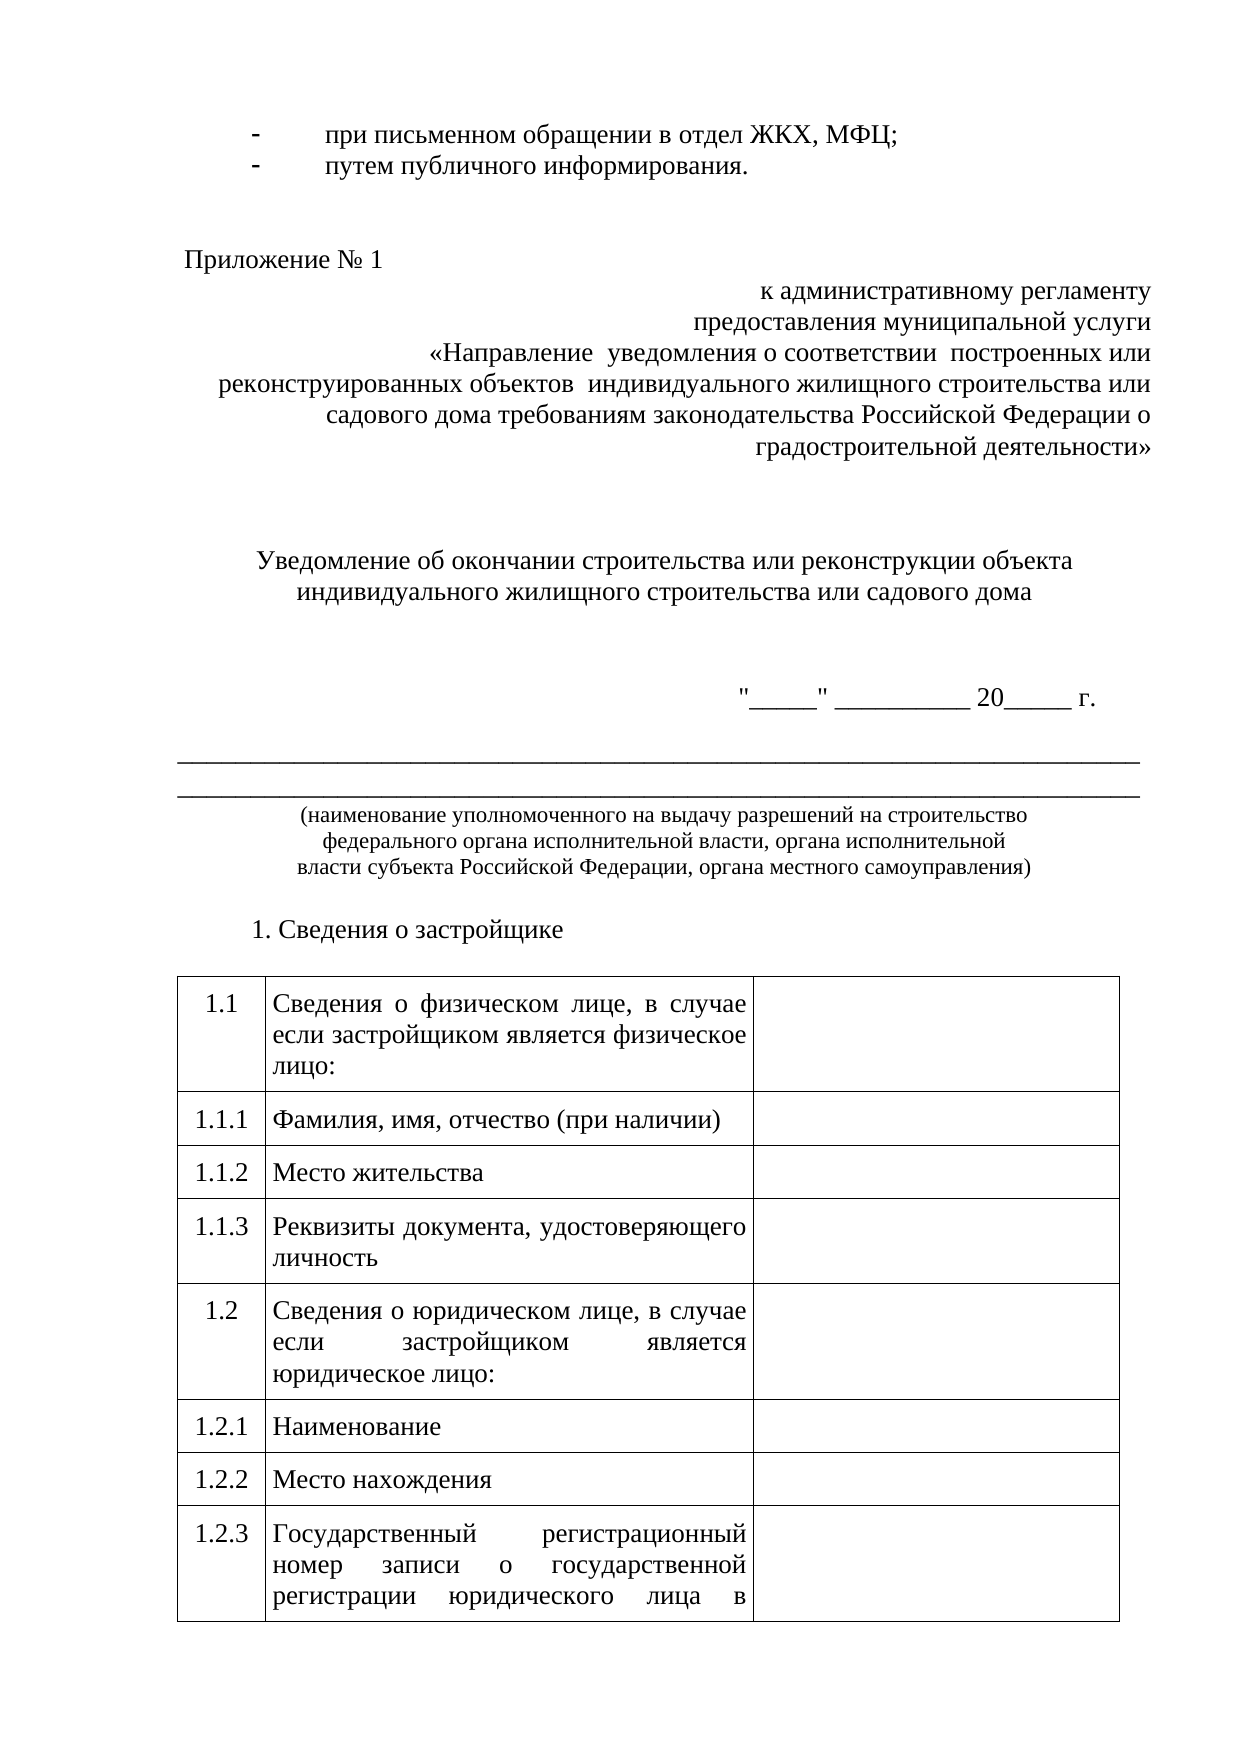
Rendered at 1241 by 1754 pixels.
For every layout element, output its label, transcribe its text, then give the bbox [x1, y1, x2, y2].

table_cell 1.1.1 [178, 1092, 265, 1145]
list при письменном обращении в отдел ЖКХ, МФЦ; [177, 118, 1152, 149]
table_cell 1.2 [178, 1284, 265, 1398]
text Приложение № 1 [177, 243, 1152, 274]
table_cell [754, 1284, 1119, 1398]
table_cell 1.2.1 [178, 1400, 265, 1452]
text __________________________________________________________________ [177, 733, 1152, 767]
text к административному регламенту [177, 274, 1152, 305]
text Уведомление об окончании строительства или реконструкции объекта индивидуального жилищного строительства или садового дома [177, 544, 1152, 606]
table_cell [754, 1453, 1119, 1505]
text "_____" __________ 20_____ г. [177, 682, 1152, 713]
table_cell [754, 1199, 1119, 1283]
text «Направление уведомления о соответствии построенных или реконструированных объектов индивидуального жилищного строительства или садового дома требованиям законодательства Российской Федерации о градостроительной деятельности» [177, 336, 1152, 461]
text (наименование уполномоченного на выдачу разрешений на строительство [177, 801, 1152, 827]
text федерального органа исполнительной власти, органа исполнительной [177, 827, 1152, 853]
table_header [754, 977, 1119, 1091]
text __________________________________________________________________ [177, 767, 1152, 801]
table_cell Фамилия, имя, отчество (при наличии) [266, 1092, 753, 1145]
table_cell [754, 1146, 1119, 1198]
list путем публичного информирования. [177, 149, 1152, 181]
table_header Сведения о физическом лице, в случае если застройщиком является физическое лицо: [266, 977, 753, 1091]
table_cell Сведения о юридическом лице, в случае если застройщиком является юридическое лицо: [266, 1284, 753, 1398]
table_cell Наименование [266, 1400, 753, 1452]
table_cell [754, 1506, 1119, 1621]
table_cell 1.2.2 [178, 1453, 265, 1505]
table_header 1.1 [178, 977, 265, 1091]
table_cell Реквизиты документа, удостоверяющего личность [266, 1199, 753, 1283]
table_cell 1.1.2 [178, 1146, 265, 1198]
text власти субъекта Российской Федерации, органа местного самоуправления) [177, 853, 1152, 880]
table_cell [754, 1400, 1119, 1452]
table_cell [754, 1092, 1119, 1145]
text 1. Сведения о застройщике [177, 913, 1152, 944]
table_cell 1.2.3 [178, 1506, 265, 1621]
table_cell 1.1.3 [178, 1199, 265, 1283]
text предоставления муниципальной услуги [177, 305, 1152, 336]
table_cell Место жительства [266, 1146, 753, 1198]
table_cell Место нахождения [266, 1453, 753, 1505]
